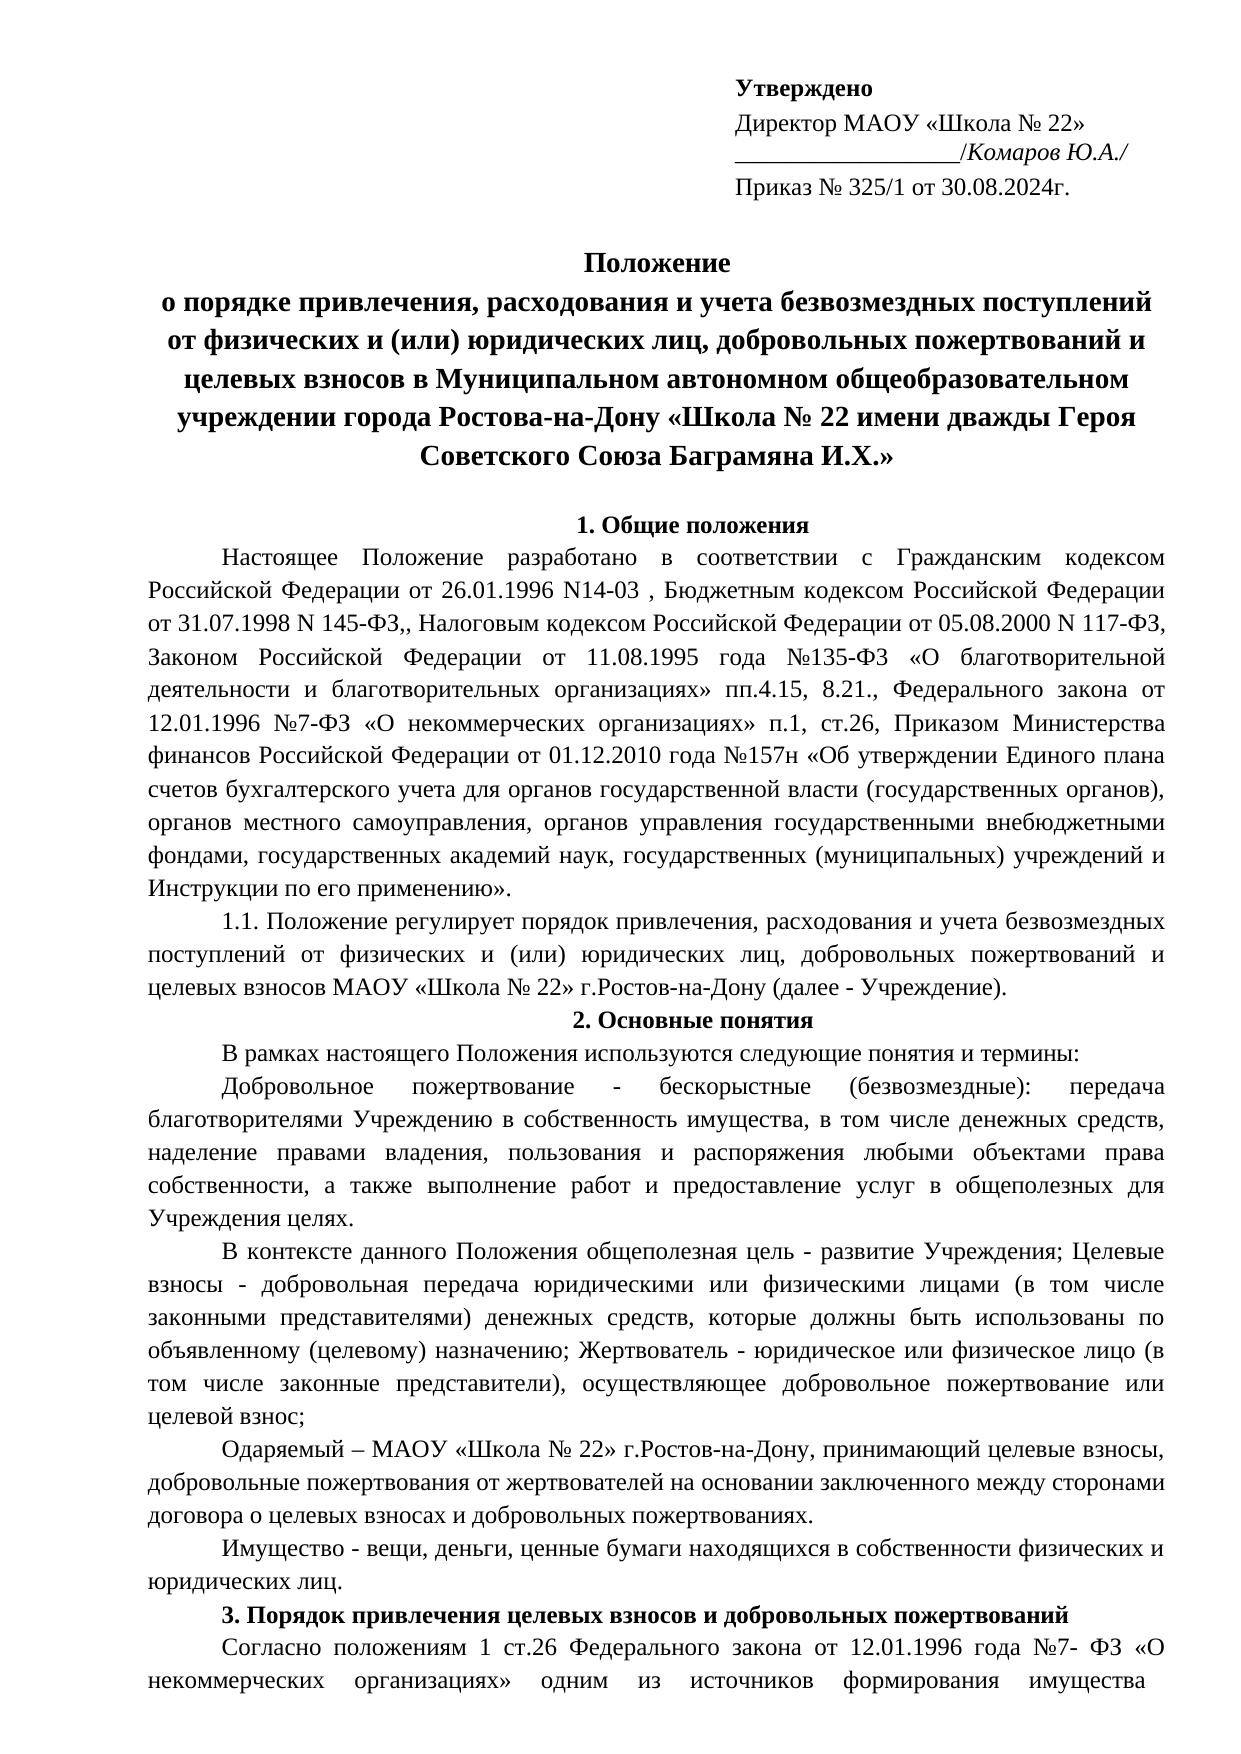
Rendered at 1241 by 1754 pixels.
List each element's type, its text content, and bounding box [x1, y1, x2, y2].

subtitle Приказ № 325/1 от 30.08.2024г. [735, 172, 1178, 200]
subtitle Директор МАОУ «Школа № 22» __________________/Комаров Ю.А./ [735, 108, 1178, 165]
list Положение регулирует порядок привлечения, расходования и учета безвозмездных поступлений от физических и (или) юридических лиц, добровольных пожертвований и целевых взносов МАОУ «Школа № 22» г.Ростов-на-Дону (далее - Учреждение). [148, 906, 1166, 1001]
subtitle Положение [135, 245, 731, 279]
text Имущество - вещи, деньги, ценные бумаги находящихся в собственности физических и юридических лиц. [148, 1533, 1165, 1595]
text Одаряемый – МАОУ «Школа № 22» г.Ростов-на-Дону, принимающий целевые взносы, добровольные пожертвования от жертвователей на основании заключенного между сторонами договора о целевых взносах и добровольных пожертвованиях. [148, 1434, 1165, 1529]
subtitle Общие положения [576, 510, 1178, 538]
text Согласно положениям 1 ст.26 Федерального закона от 12.01.1996 года №7- ФЗ «О некоммерческих организациях» одним из источников формирования имущества [148, 1632, 1165, 1694]
text В контексте данного Положения общеполезная цель - развитие Учреждения; Целевые взносы - добровольная передача юридическими или физическими лицами (в том числе законными представителями) денежных средств, которые должны быть использованы по объявленному (целевому) назначению; Жертвователь - юридическое или физическое лицо (в том числе законные представители), осуществляющее добровольное пожертвование или целевой взнос; [148, 1236, 1166, 1430]
subtitle Основные понятия [572, 1005, 1178, 1034]
text В рамках настоящего Положения используются следующие понятия и термины: [221, 1038, 1178, 1067]
subtitle о порядке привлечения, расходования и учета безвозмездных поступлений от физических и (или) юридических лиц, добровольных пожертвований и целевых взносов в Муниципальном автономном общеобразовательном учреждении города Ростова-на-Дону «Школа № 22 имени дважды Героя Советского Союза Баграмяна И.Х.» [151, 284, 1162, 472]
subtitle Утверждено [735, 73, 1178, 102]
text Настоящее Положение разработано в соответствии с Гражданским кодексом Российской Федерации от 26.01.1996 N14-03 , Бюджетным кодексом Российской Федерации от 31.07.1998 N 145-ФЗ,, Налоговым кодексом Российской Федерации от 05.08.2000 N 117-ФЗ, Законом Российской Федерации от 11.08.1995 года №135-Ф3 «О благотворительной деятельности и благотворительных организациях» пп.4.15, 8.21., Федерального закона от 12.01.1996 №7-ФЗ «О некоммерческих организациях» п.1, ст.26, Приказом Министерства финансов Российской Федерации от 01.12.2010 года №157н «Об утверждении Единого плана счетов бухгалтерского учета для органов государственной власти (государственных органов), органов местного самоуправления, органов управления государственными внебюджетными фондами, государственных академий наук, государственных (муниципальных) учреждений и Инструкции по его применению». [148, 542, 1166, 901]
subtitle Порядок привлечения целевых взносов и добровольных пожертвований [221, 1600, 1178, 1628]
text Добровольное пожертвование - бескорыстные (безвозмездные): передача благотворителями Учреждению в собственность имущества, в том числе денежных средств, наделение правами владения, пользования и распоряжения любыми объектами права собственности, а также выполнение работ и предоставление услуг в общеполезных для Учреждения целях. [148, 1071, 1165, 1232]
